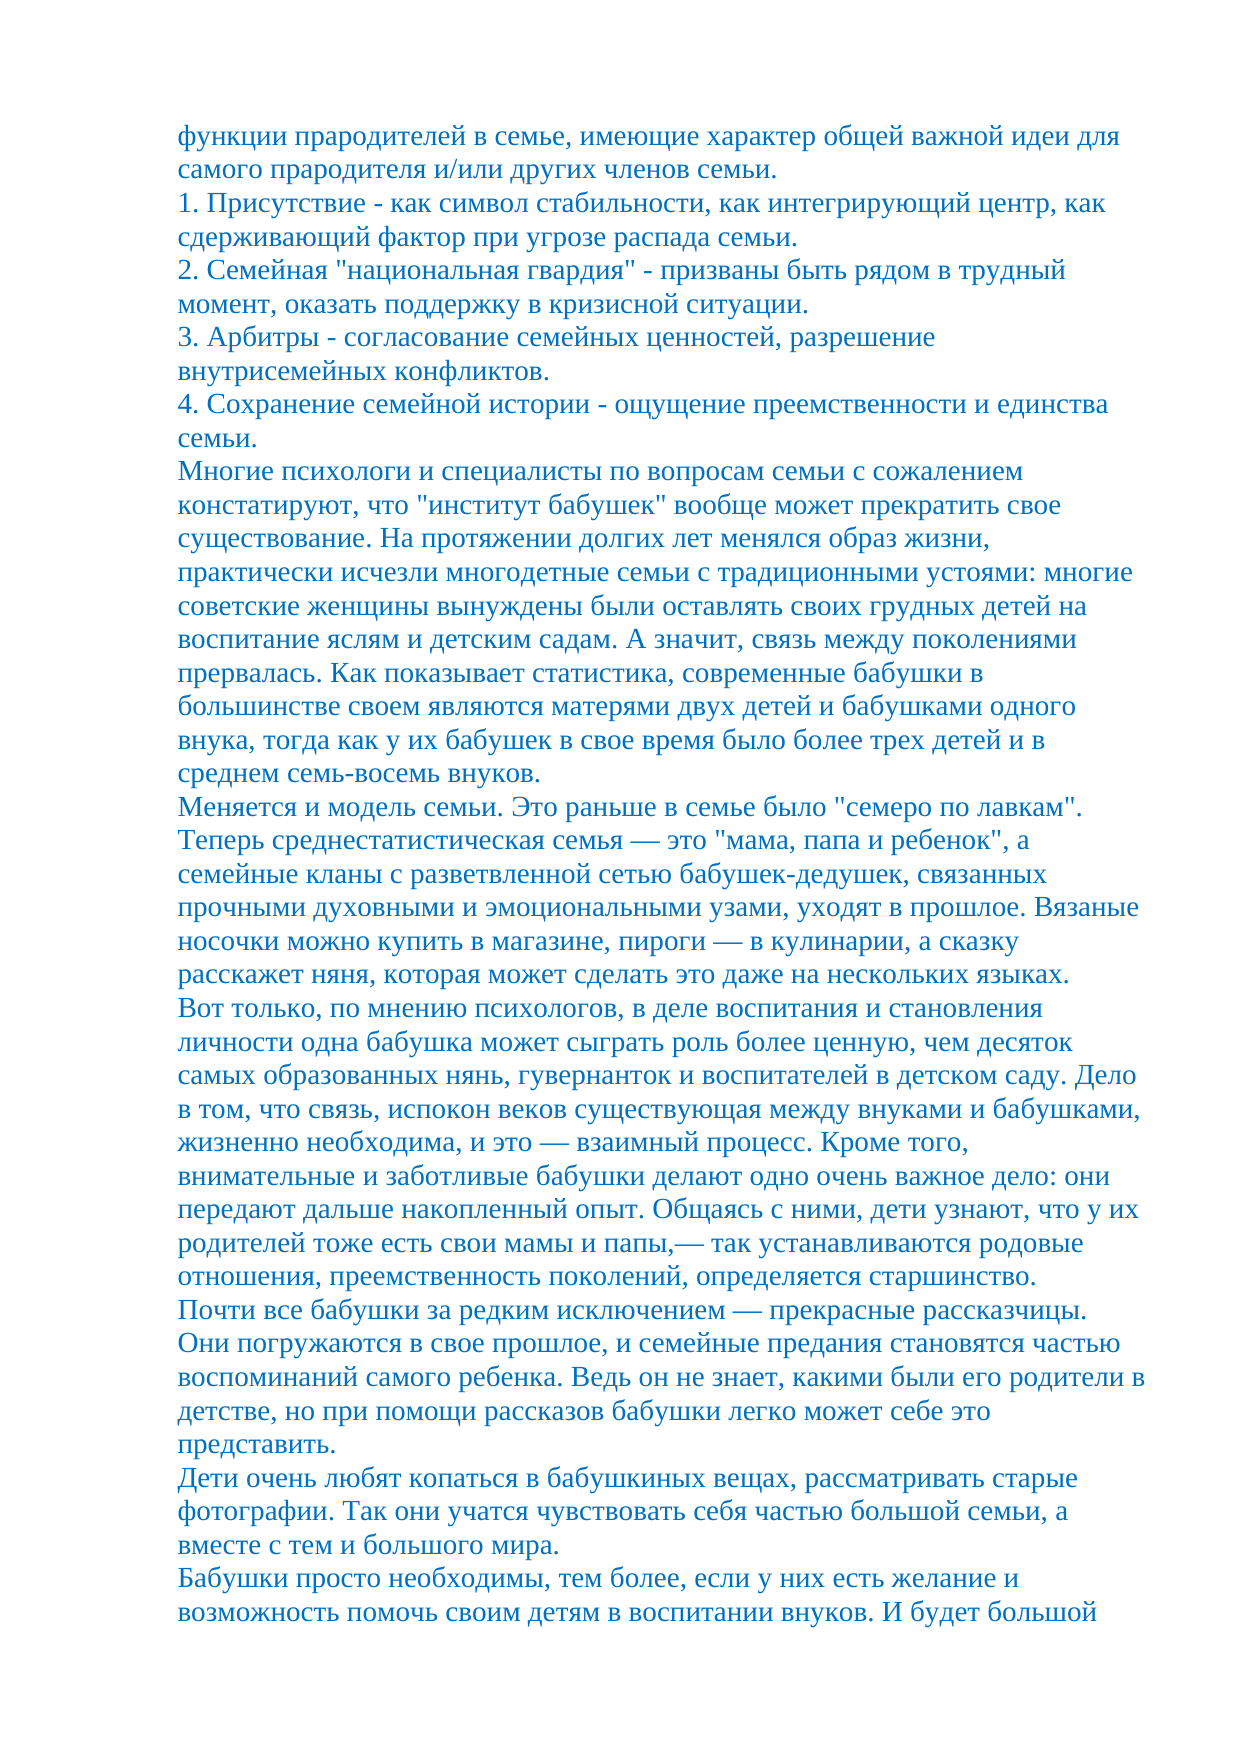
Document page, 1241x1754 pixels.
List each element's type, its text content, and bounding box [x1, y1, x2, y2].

text Дети очень любят копаться в бабушкиных вещах, рассматривать старые [177, 1460, 1152, 1493]
text фотографии. Так они учатся чувствовать себя частью большой семьи, а вместе с тем и большого мира. [177, 1493, 1152, 1560]
text 3. Арбитры - согласование семейных ценностей, разрешение внутрисемейных конфликтов. [177, 319, 1152, 386]
text воспоминаний самого ребенка. Ведь он не знает, какими были его родители в [177, 1359, 1152, 1393]
text Почти все бабушки за редким исключением — прекрасные рассказчицы. [177, 1292, 1152, 1326]
text Они погружаются в свое прошлое, и семейные предания становятся частью [177, 1326, 1152, 1359]
text 2. Семейная "национальная гвардия" - призваны быть рядом в трудный момент, оказать поддержку в кризисной ситуации. [177, 252, 1152, 319]
text возможность помочь своим детям в воспитании внуков. И будет большой [177, 1594, 1152, 1627]
text Вот только, по мнению психологов, в деле воспитания и становления [177, 990, 1152, 1024]
text детстве, но при помощи рассказов бабушки легко может себе это представить. [177, 1393, 1152, 1460]
text личности одна бабушка может сыграть роль более ценную, чем десяток самых образованных нянь, гувернанток и воспитателей в детском саду. Дело в том, что связь, испокон веков существующая между внуками и бабушками, жизненно необходима, и это — взаимный процесс. Кроме того, внимательные и заботливые бабушки делают одно очень важное дело: они передают дальше накопленный опыт. Общаясь с ними, дети узнают, что у их родителей тоже есть свои мамы и папы,— так устанавливаются родовые отношения, преемственность поколений, определяется старшинство. [177, 1024, 1152, 1292]
text 4. Сохранение семейной истории - ощущение преемственности и единства [177, 386, 1152, 420]
text Многие психологи и специалисты по вопросам семьи с сожалением [177, 453, 1152, 487]
text функции прародителей в семье, имеющие характер общей важной идеи для [177, 118, 1152, 152]
text Бабушки просто необходимы, тем более, если у них есть желание и [177, 1560, 1152, 1594]
text семьи. [177, 420, 1152, 453]
text Меняется и модель семьи. Это раньше в семье было "семеро по лавкам". [177, 789, 1152, 822]
text самого прародителя и/или других членов семьи. [177, 152, 1152, 185]
text 1. Присутствие - как символ стабильности, как интегрирующий центр, как [177, 185, 1152, 219]
text констатируют, что "институт бабушек" вообще может прекратить свое [177, 487, 1152, 521]
text Теперь среднестатистическая семья — это "мама, папа и ребенок", а семейные кланы с разветвленной сетью бабушек-дедушек, связанных прочными духовными и эмоциональными узами, уходят в прошлое. Вязаные носочки можно купить в магазине, пироги — в кулинарии, а сказку расскажет няня, которая может сделать это даже на нескольких языках. [177, 822, 1152, 990]
text сдерживающий фактор при угрозе распада семьи. [177, 219, 1152, 252]
text существование. На протяжении долгих лет менялся образ жизни, практически исчезли многодетные семьи с традиционными устоями: многие советские женщины вынуждены были оставлять своих грудных детей на воспитание яслям и детским садам. А значит, связь между поколениями прервалась. Как показывает статистика, современные бабушки в большинстве своем являются матерями двух детей и бабушками одного внука, тогда как у их бабушек в свое время было более трех детей и в среднем семь-восемь внуков. [177, 521, 1152, 789]
